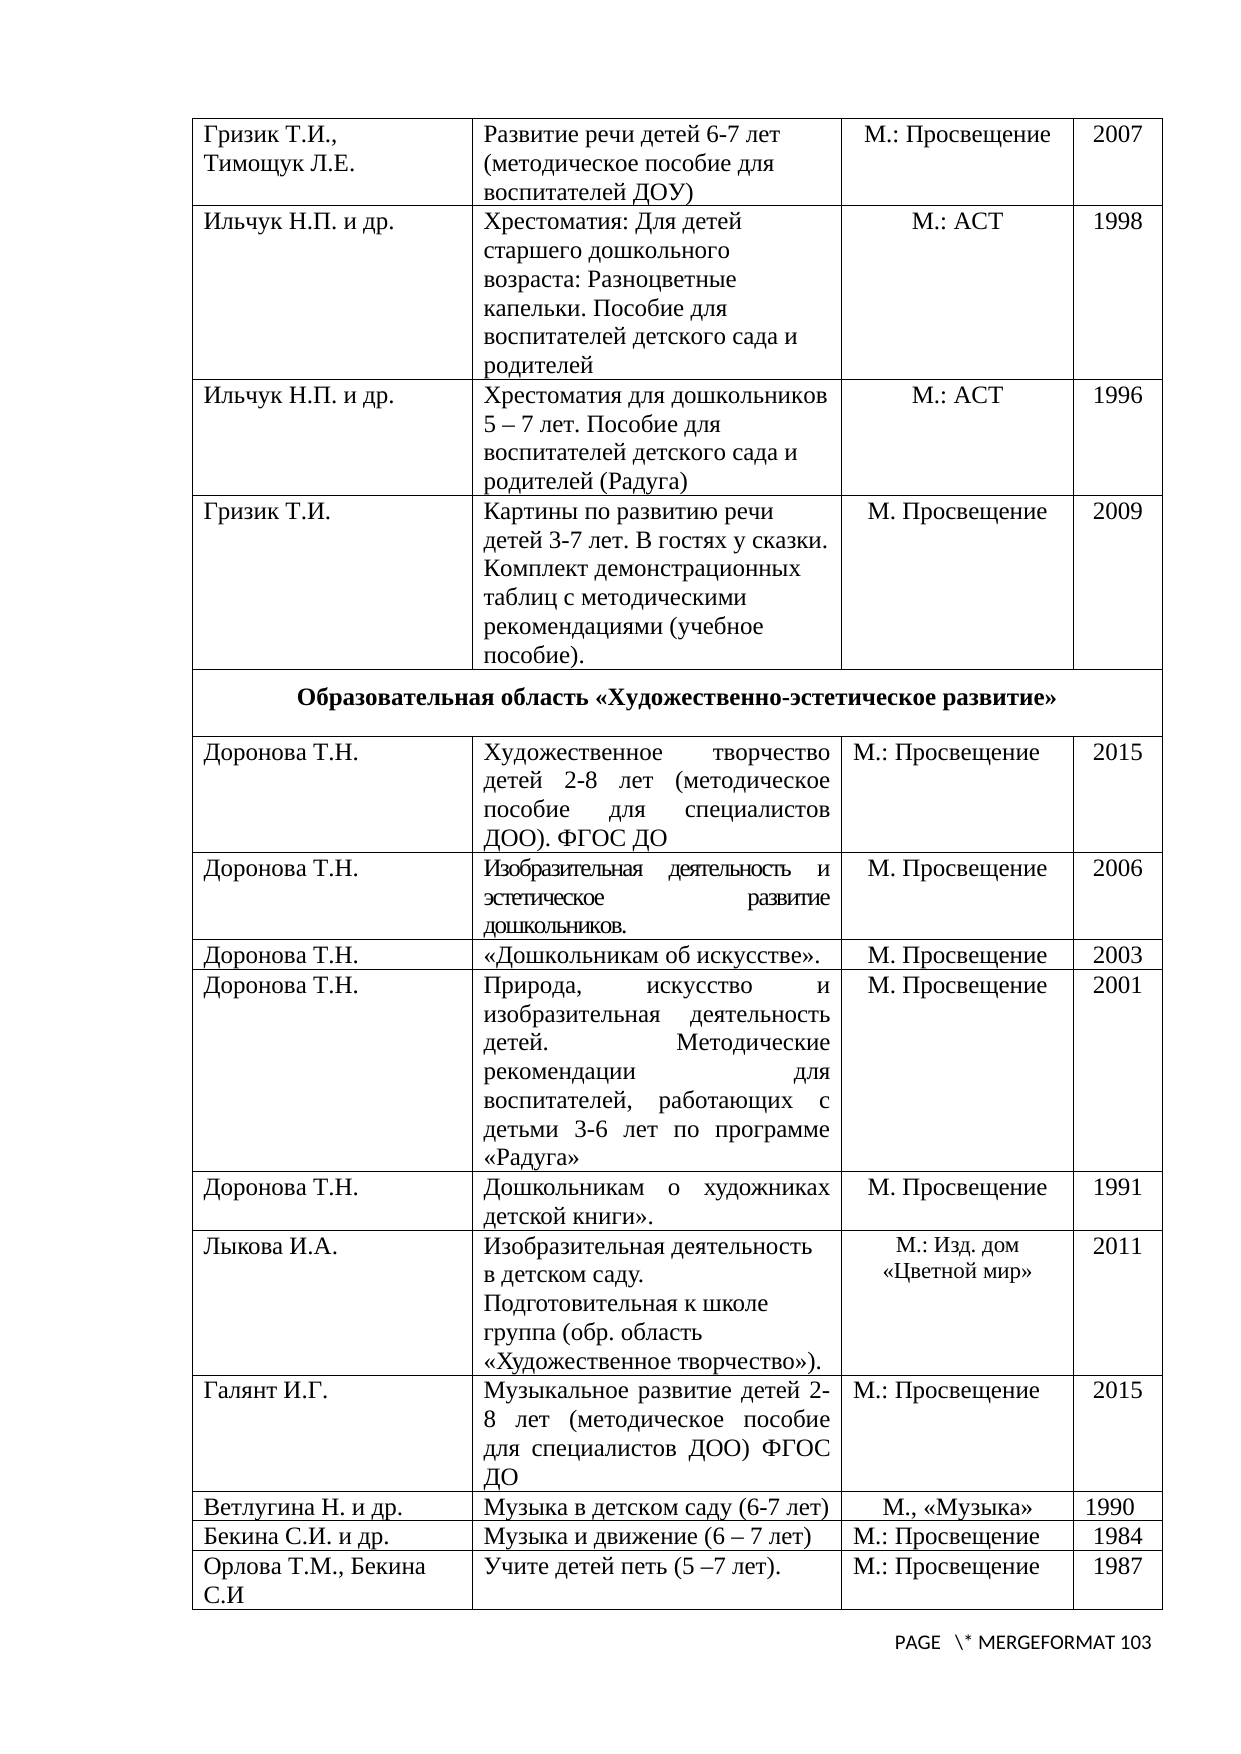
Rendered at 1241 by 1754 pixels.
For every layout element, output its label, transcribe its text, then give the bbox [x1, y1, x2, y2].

table_cell Образовательная область «Художественно-эстетическое развитие» [193, 670, 1162, 736]
table_cell М. Просвещение [842, 1172, 1073, 1230]
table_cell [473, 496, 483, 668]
table_cell М.: АСТ [842, 380, 1073, 495]
table_cell М., «Музыка» [842, 1492, 1073, 1520]
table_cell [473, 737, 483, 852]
table_cell 2001 [1074, 970, 1162, 1171]
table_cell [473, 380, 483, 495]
table_cell 2003 [1074, 940, 1162, 969]
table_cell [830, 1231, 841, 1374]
table_cell Доронова Т.Н. [193, 940, 472, 969]
table_cell М.: Просвещение [842, 1521, 1073, 1550]
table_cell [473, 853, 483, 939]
table_cell Гризик Т.И. [193, 496, 472, 668]
table_cell М. Просвещение [842, 940, 1073, 969]
table_cell М.: Просвещение [842, 737, 1073, 852]
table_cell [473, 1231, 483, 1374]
table_cell Доронова Т.Н. [193, 1172, 472, 1230]
table_cell М.: АСТ [842, 206, 1073, 379]
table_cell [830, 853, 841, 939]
table_cell 2015 [1074, 737, 1162, 852]
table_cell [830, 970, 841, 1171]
table_cell Орлова Т.М., Бекина С.И [193, 1551, 472, 1609]
table_cell Лыкова И.А. [193, 1231, 472, 1374]
table_cell 2006 [1074, 853, 1162, 939]
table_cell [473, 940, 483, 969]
table_cell 1984 [1074, 1521, 1162, 1550]
table_cell 2007 [1074, 119, 1162, 205]
table_cell М.: Просвещение [842, 119, 1073, 205]
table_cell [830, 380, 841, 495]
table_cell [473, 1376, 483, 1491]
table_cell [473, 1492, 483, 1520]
table_cell 1998 [1074, 206, 1162, 379]
table_cell Гризик Т.И., Тимощук Л.Е. [193, 119, 472, 205]
table_cell Ильчук Н.П. и др. [193, 206, 472, 379]
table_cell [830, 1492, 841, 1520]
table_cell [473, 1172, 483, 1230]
table_cell 2015 [1074, 1376, 1162, 1491]
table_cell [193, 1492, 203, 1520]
table_cell Ильчук Н.П. и др. [193, 380, 472, 495]
table_cell М.: Просвещение [842, 1551, 1073, 1609]
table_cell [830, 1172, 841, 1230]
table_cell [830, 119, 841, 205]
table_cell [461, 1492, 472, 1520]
table_cell Доронова Т.Н. [193, 853, 472, 939]
table_cell Учите детей петь (5 –7 лет). [473, 1551, 841, 1609]
table_cell 1996 [1074, 380, 1162, 495]
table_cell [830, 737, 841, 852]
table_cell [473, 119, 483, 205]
table_cell 2011 [1074, 1231, 1162, 1374]
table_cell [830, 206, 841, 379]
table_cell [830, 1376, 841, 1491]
table_cell М.: Изд. дом «Цветной мир» [842, 1231, 1073, 1374]
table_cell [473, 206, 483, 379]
table_cell М. Просвещение [842, 496, 1073, 668]
table_cell М.: Просвещение [842, 1376, 1073, 1491]
table_cell 1987 [1074, 1551, 1162, 1609]
table_cell М. Просвещение [842, 853, 1073, 939]
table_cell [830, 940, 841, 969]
table_cell 2009 [1074, 496, 1162, 668]
table_cell 1991 [1074, 1172, 1162, 1230]
table_cell Доронова Т.Н. [193, 970, 472, 1171]
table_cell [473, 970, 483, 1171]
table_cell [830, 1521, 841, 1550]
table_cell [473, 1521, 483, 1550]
table_cell Галянт И.Г. [193, 1376, 472, 1491]
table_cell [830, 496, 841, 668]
table_cell Доронова Т.Н. [193, 737, 472, 852]
table_cell Бекина С.И. и др. [193, 1521, 472, 1550]
table_cell М. Просвещение [842, 970, 1073, 1171]
